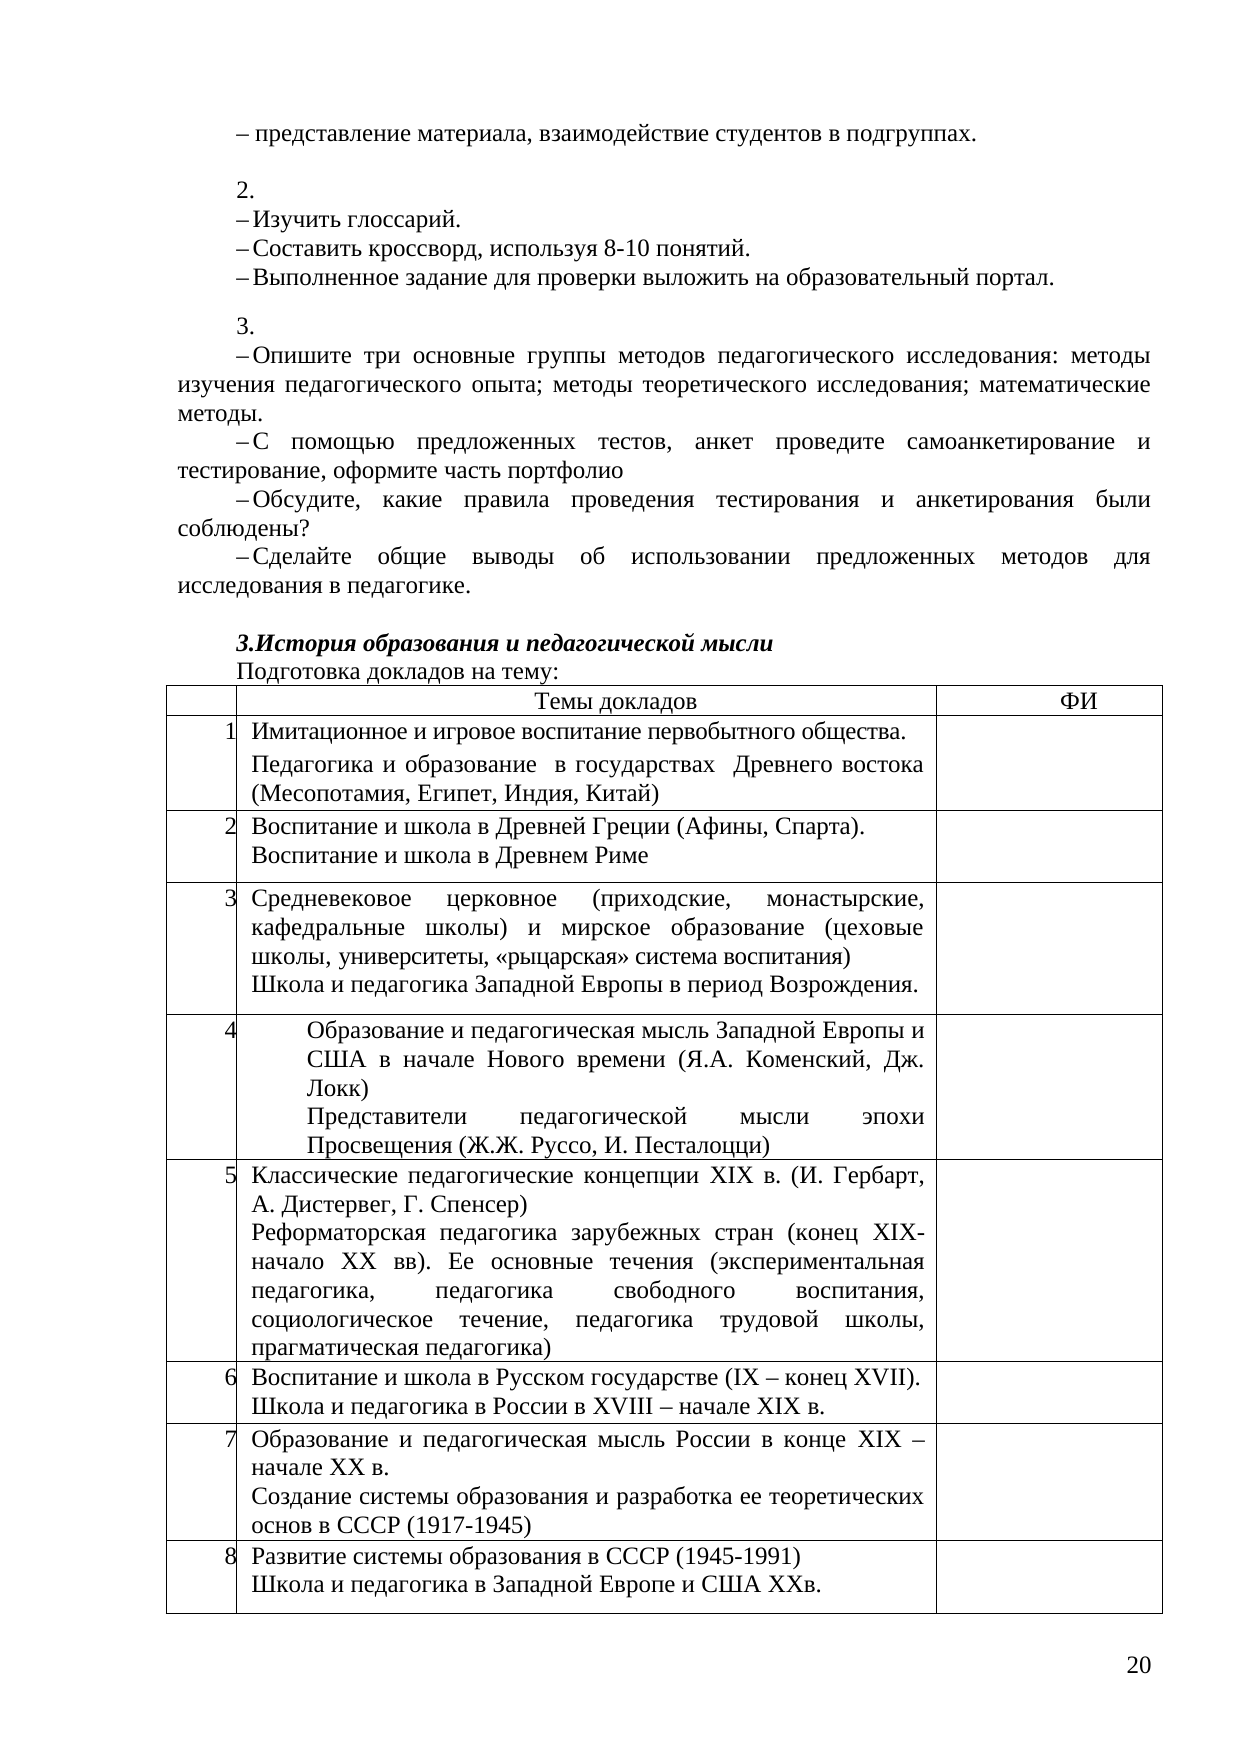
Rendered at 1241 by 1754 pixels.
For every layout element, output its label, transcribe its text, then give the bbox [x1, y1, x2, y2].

table_cell 3 [167, 883, 236, 1014]
table_cell [937, 1160, 1162, 1361]
table_cell 2 [167, 811, 236, 882]
table_cell Средневековое церковное (приходские, монастырские, кафедральные школы) и мирское образование (цеховые школы, университеты, «рыцарская» система воспитания) Школа и педагогика Западной Европы в период Возрождения. [237, 883, 936, 1014]
table_cell 1 [167, 716, 236, 810]
list Изучить глоссарий. [177, 204, 1152, 233]
table_cell Образование и педагогическая мысль России в конце XIX – начале XX в. Создание системы образования и разработка ее теоретических основ в СССР (1917-1945) [237, 1424, 936, 1540]
list Выполненное задание для проверки выложить на образовательный портал. [177, 262, 1152, 291]
list Опишите три основные группы методов педагогического исследования: методы изучения педагогического опыта; методы теоретического исследования; математические методы. [177, 340, 1152, 426]
table_cell 7 [167, 1424, 236, 1540]
table_cell 4 [167, 1015, 236, 1159]
table_cell Воспитание и школа в Русском государстве (IX – конец XVII). Школа и педагогика в России в XVIII – начале XIX в. [237, 1362, 936, 1423]
table_header Темы докладов [237, 686, 936, 715]
text 2. [177, 176, 1152, 204]
text 3.История образования и педагогической мысли [177, 628, 1152, 656]
table_cell [937, 1015, 1162, 1159]
text Подготовка докладов на тему: [177, 656, 1152, 685]
table_cell 6 [167, 1362, 236, 1423]
list С помощью предложенных тестов, анкет проведите самоанкетирование и тестирование, оформите часть портфолио [177, 426, 1152, 484]
table_cell [937, 1541, 1162, 1613]
table_cell [937, 1424, 1162, 1540]
table_cell 8 [167, 1541, 236, 1613]
list Обсудите, какие правила проведения тестирования и анкетирования были соблюдены? [177, 484, 1152, 541]
table_cell Образование и педагогическая мысль Западной Европы и США в начале Нового времени (Я.А. Коменский, Дж. Локк) Представители педагогической мысли эпохи Просвещения (Ж.Ж. Руссо, И. Песталоцци) [237, 1015, 936, 1159]
text – представление материала, взаимодействие студентов в подгруппах. [177, 118, 1152, 147]
table_cell Развитие системы образования в СССР (1945-1991) Школа и педагогика в Западной Европе и США XXв. [237, 1541, 936, 1613]
table_cell 5 [167, 1160, 236, 1361]
table_header [167, 686, 236, 715]
table_cell Классические педагогические концепции XIX в. (И. Гербарт, А. Дистервег, Г. Спенсер) Реформаторская педагогика зарубежных стран (конец XIX-начало XX вв). Ее основные течения (экспериментальная педагогика, педагогика свободного воспитания, социологическое течение, педагогика трудовой школы, прагматическая педагогика) [237, 1160, 936, 1361]
list Сделайте общие выводы об использовании предложенных методов для исследования в педагогике. [177, 541, 1152, 599]
table_cell Воспитание и школа в Древней Греции (Афины, Спарта). Воспитание и школа в Древнем Риме [237, 811, 936, 882]
table_cell Имитационное и игровое воспитание первобытного общества. Педагогика и образование в государствах Древнего востока (Месопотамия, Египет, Индия, Китай) [237, 716, 936, 810]
list Составить кроссворд, используя 8-10 понятий. [177, 233, 1152, 262]
table_header ФИ [937, 686, 1162, 715]
table_cell [937, 1362, 1162, 1423]
table_cell [937, 716, 1162, 810]
table_cell [937, 883, 1162, 1014]
table_cell [937, 811, 1162, 882]
